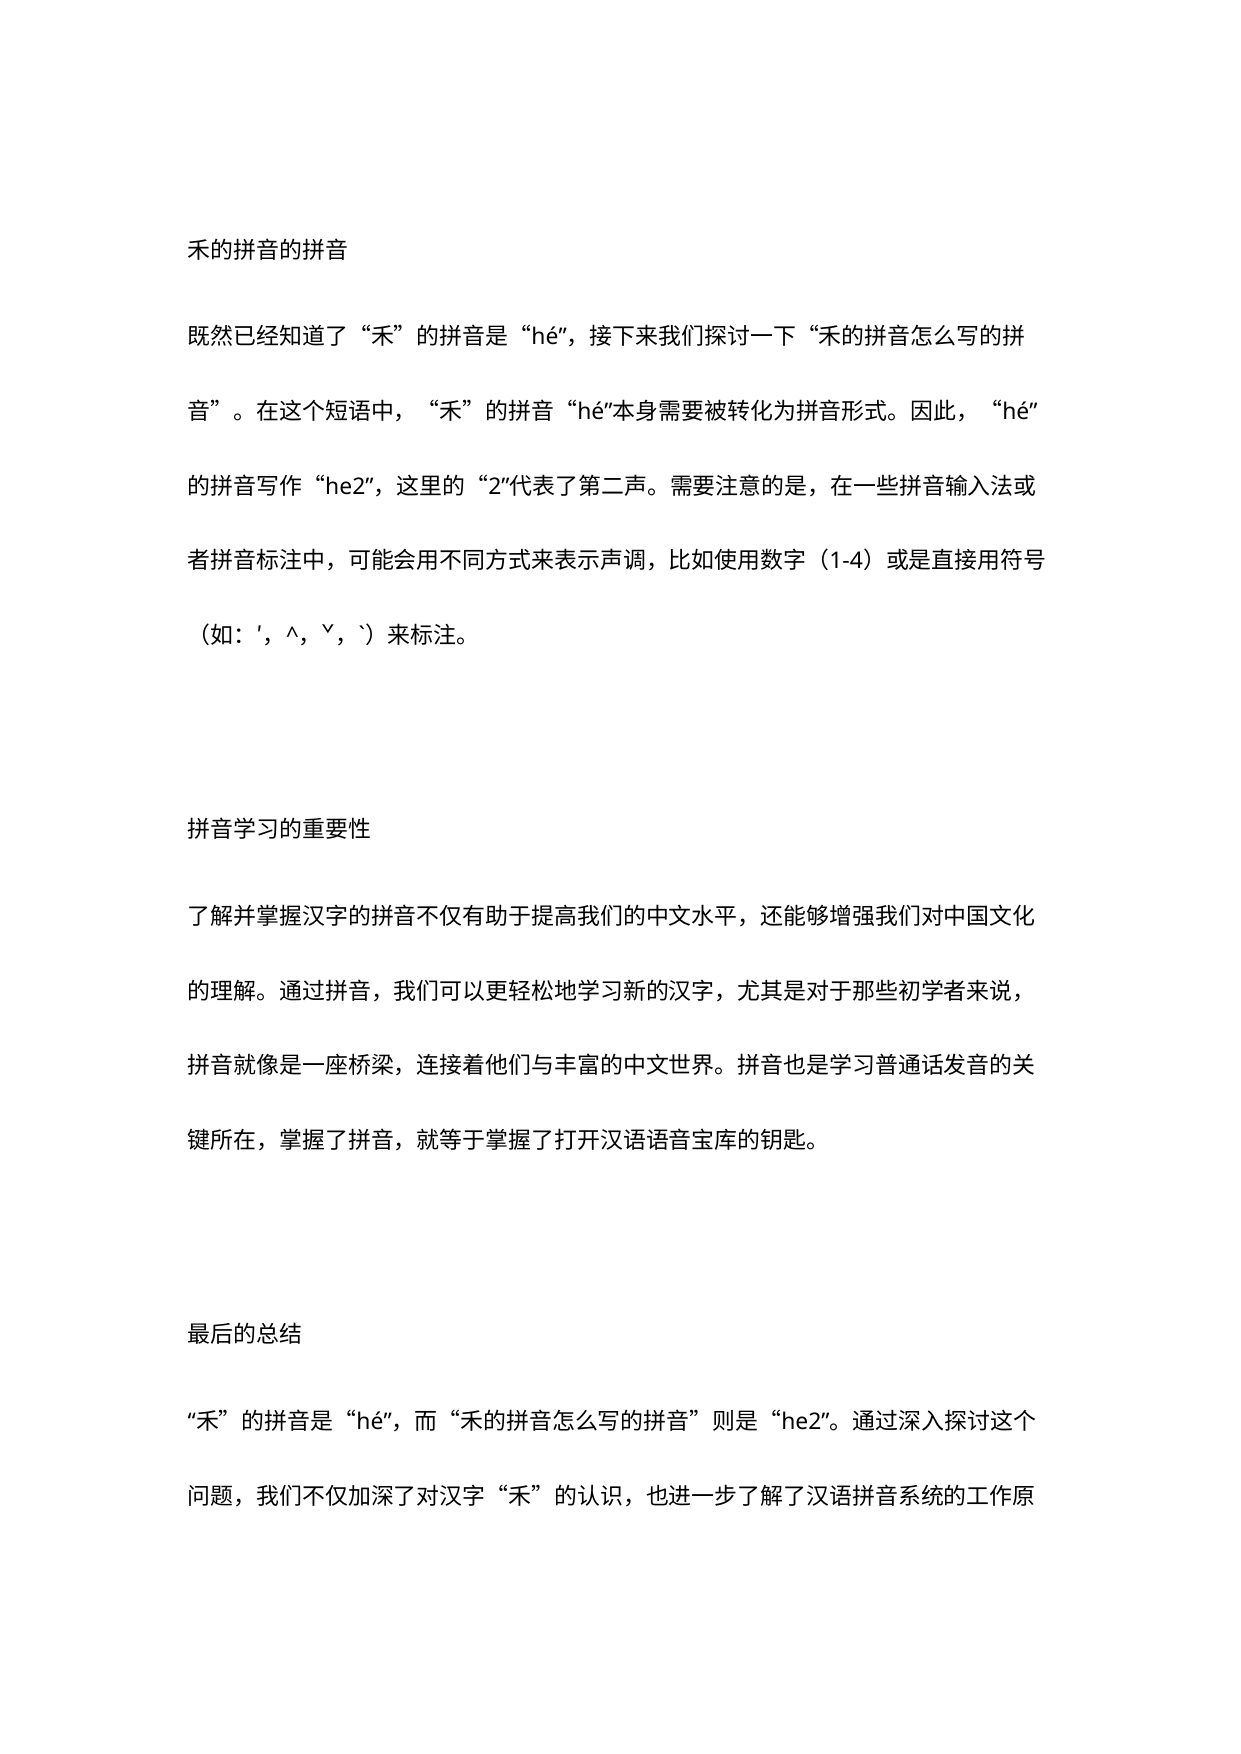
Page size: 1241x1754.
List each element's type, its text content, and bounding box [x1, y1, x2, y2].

text 最后的总结 [187, 1300, 1053, 1365]
text 既然已经知道了“禾”的拼音是“hé”，接下来我们探讨一下“禾的拼音怎么写的拼音”。在这个短语中，“禾”的拼音“hé”本身需要被转化为拼音形式。因此，“hé”的拼音写作“he2”，这里的“2”代表了第二声。需要注意的是，在一些拼音输入法或者拼音标注中，可能会用不同方式来表示声调，比如使用数字（1-4）或是直接用符号（如：′，^，ˇ，`）来标注。 [187, 302, 1053, 666]
text 了解并掌握汉字的拼音不仅有助于提高我们的中文水平，还能够增强我们对中国文化的理解。通过拼音，我们可以更轻松地学习新的汉字，尤其是对于那些初学者来说，拼音就像是一座桥梁，连接着他们与丰富的中文世界。拼音也是学习普通话发音的关键所在，掌握了拼音，就等于掌握了打开汉语语音宝库的钥匙。 [187, 882, 1053, 1171]
text 拼音学习的重要性 [187, 796, 1053, 861]
text 禾的拼音的拼音 [187, 216, 1053, 281]
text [187, 1387, 1053, 1527]
